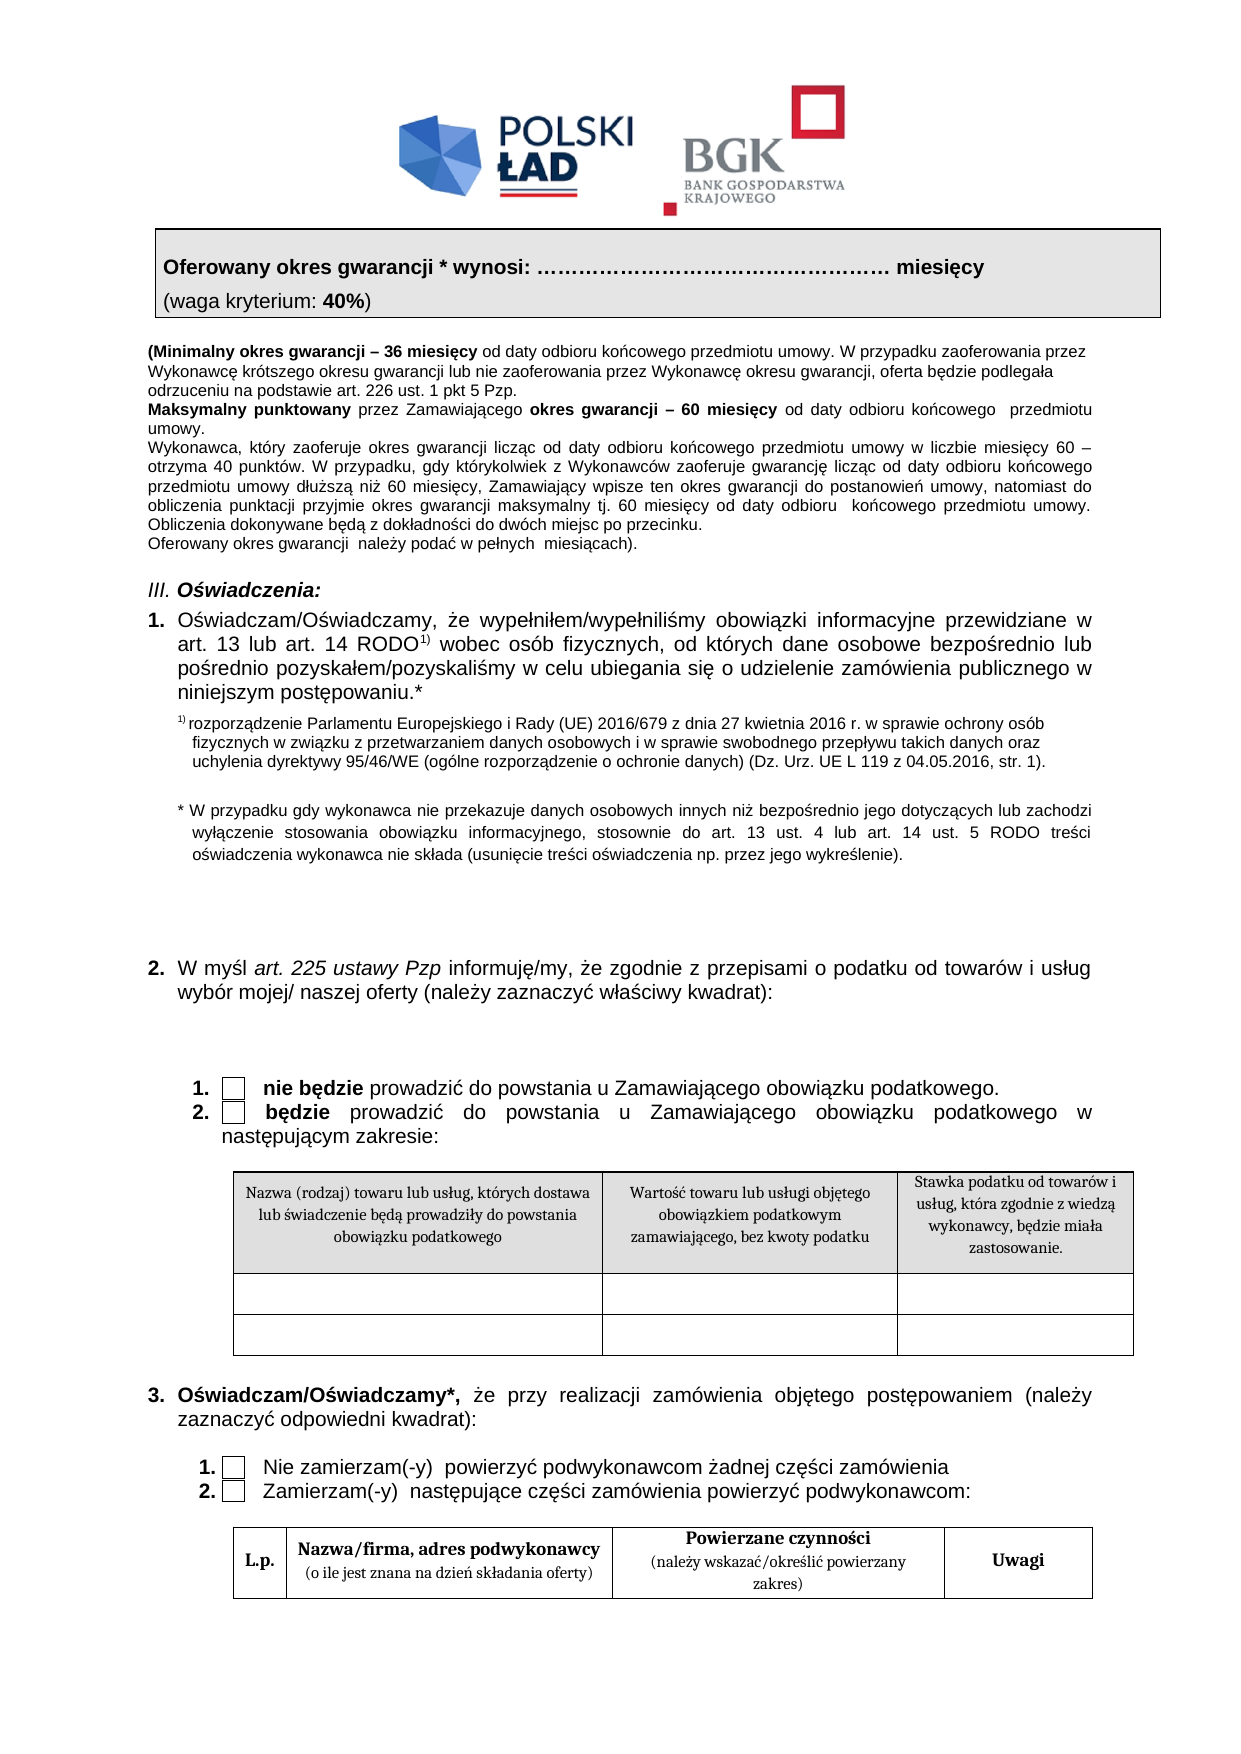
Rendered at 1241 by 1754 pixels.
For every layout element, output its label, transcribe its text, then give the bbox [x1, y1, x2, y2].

list W myśl art. 225 ustawy Pzp informuję/my, że zgodnie z przepisami o podatku od towarów i usług wybór mojej/ naszej oferty (należy zaznaczyć właściwy kwadrat): [148, 956, 1093, 1004]
subtitle III. Oświadczenia: [148, 578, 1093, 602]
table_cell [603, 1274, 897, 1314]
table_cell [234, 1315, 602, 1355]
list nie będzie prowadzić do powstania u Zamawiającego obowiązku podatkowego. [192, 1076, 1093, 1100]
table_header Stawka podatku od towarów i usług, która zgodnie z wiedzą wykonawcy, będzie miała zastosowanie. [898, 1173, 1133, 1273]
text * W przypadku gdy wykonawca nie przekazuje danych osobowych innych niż bezpośrednio jego dotyczących lub zachodzi wyłączenie stosowania obowiązku informacyjnego, stosownie do art. 13 ust. 4 lub art. 14 ust. 5 RODO treści oświadczenia wykonawca nie składa (usunięcie treści oświadczenia np. przez jego wykreślenie). [177, 800, 1093, 863]
table_header L.p. [234, 1528, 286, 1598]
table_header Wartość towaru lub usługi objętego obowiązkiem podatkowym zamawiającego, bez kwoty podatku [603, 1173, 897, 1273]
table_header Nazwa (rodzaj) towaru lub usług, których dostawa lub świadczenie będą prowadziły do powstania obowiązku podatkowego [234, 1173, 602, 1273]
text Wykonawca, który zaoferuje okres gwarancji licząc od daty odbioru końcowego przedmiotu umowy w liczbie miesięcy 60 – otrzyma 40 punktów. W przypadku, gdy którykolwiek z Wykonawców zaoferuje gwarancję licząc od daty odbioru końcowego przedmiotu umowy dłuższą niż 60 miesięcy, Zamawiający wpisze ten okres gwarancji do postanowień umowy, natomiast do obliczenia punktacji przyjmie okres gwarancji maksymalny tj. 60 miesięcy od daty odbioru końcowego przedmiotu umowy. Obliczenia dokonywane będą z dokładności do dwóch miejsc po przecinku. [148, 438, 1093, 534]
table_header Nazwa/firma, adres podwykonawcy (o ile jest znana na dzień składania oferty) [287, 1528, 612, 1598]
text (Minimalny okres gwarancji – 36 miesięcy od daty odbioru końcowego przedmiotu umowy. W przypadku zaoferowania przez Wykonawcę krótszego okresu gwarancji lub nie zaoferowania przez Wykonawcę okresu gwarancji, oferta będzie podlegała odrzuceniu na podstawie art. 226 ust. 1 pkt 5 Pzp. [148, 342, 1093, 400]
list Nie zamierzam(-y) powierzyć podwykonawcom żadnej części zamówienia [199, 1455, 1093, 1479]
table_header Powierzane czynności (należy wskazać/określić powierzany zakres) [613, 1528, 944, 1598]
text 1) rozporządzenie Parlamentu Europejskiego i Rady (UE) 2016/679 z dnia 27 kwietnia 2016 r. w sprawie ochrony osób fizycznych w związku z przetwarzaniem danych osobowych i w sprawie swobodnego przepływu takich danych oraz uchylenia dyrektywy 95/46/WE (ogólne rozporządzenie o ochronie danych) (Dz. Urz. UE L 119 z 04.05.2016, str. 1). [177, 714, 1093, 771]
list Oświadczam/Oświadczamy*, że przy realizacji zamówienia objętego postępowaniem (należy zaznaczyć odpowiedni kwadrat): [148, 1383, 1093, 1431]
table_cell [234, 1274, 602, 1314]
text Maksymalny punktowany przez Zamawiającego okres gwarancji – 60 miesięcy od daty odbioru końcowego przedmiotu umowy. [148, 400, 1093, 438]
list Zamierzam(-y) następujące części zamówienia powierzyć podwykonawcom: [199, 1479, 1093, 1503]
picture [376, 73, 865, 228]
text Oferowany okres gwarancji należy podać w pełnych miesiącach). [148, 534, 1093, 553]
list będzie prowadzić do powstania u Zamawiającego obowiązku podatkowego w następującym zakresie: [192, 1100, 1093, 1148]
table_cell [898, 1274, 1133, 1314]
table_cell [898, 1315, 1133, 1355]
table_cell [603, 1315, 897, 1355]
table_header Uwagi [945, 1528, 1092, 1598]
table_header Oferowany okres gwarancji * wynosi: …………………………………………… miesięcy (waga kryterium: 40%) [156, 230, 1160, 317]
list Oświadczam/Oświadczamy, że wypełniłem/wypełniliśmy obowiązki informacyjne przewidziane w art. 13 lub art. 14 RODO1) wobec osób fizycznych, od których dane osobowe bezpośrednio lub pośrednio pozyskałem/pozyskaliśmy w celu ubiegania się o udzielenie zamówienia publicznego w niniejszym postępowaniu.* [148, 608, 1093, 704]
